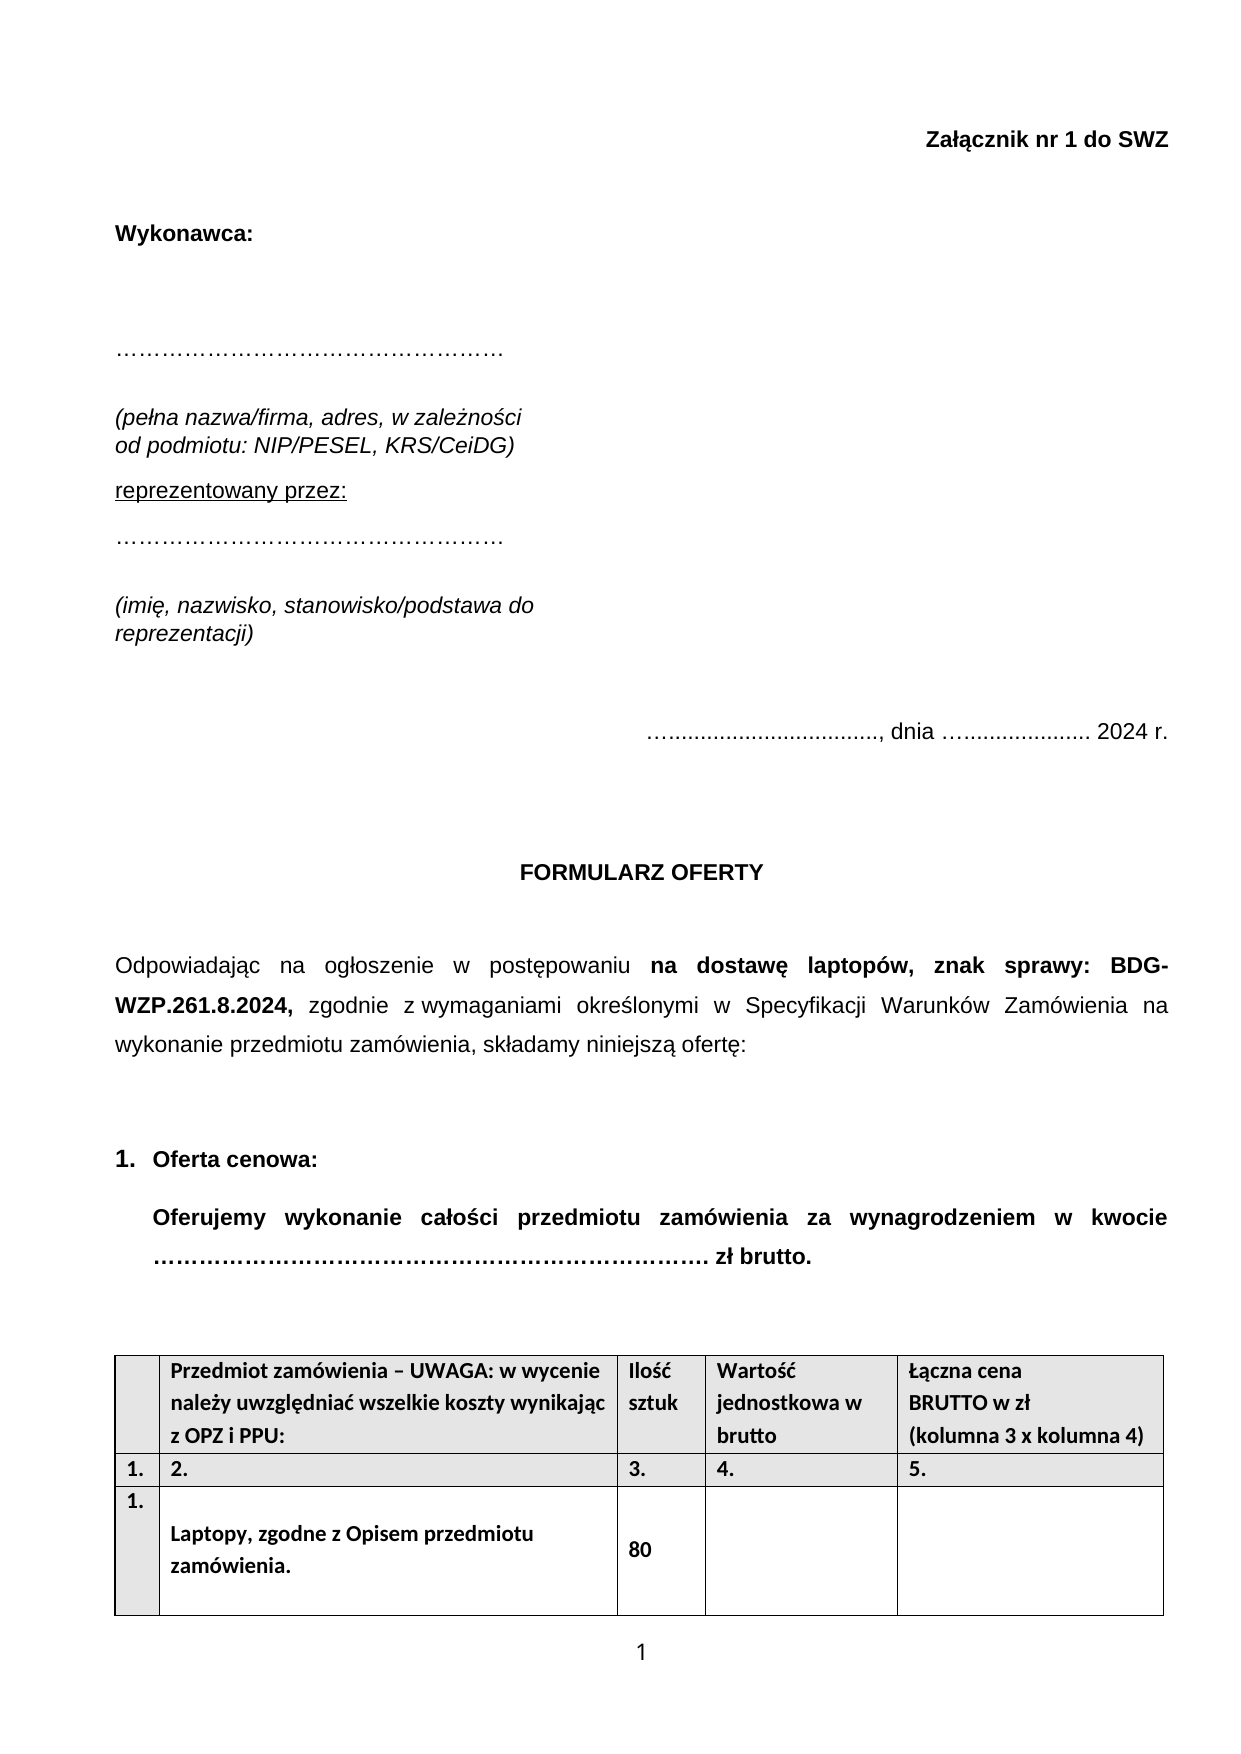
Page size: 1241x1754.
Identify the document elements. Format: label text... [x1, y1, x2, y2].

table_cell Laptopy, zgodne z Opisem przedmiotu zamówienia. [160, 1487, 617, 1615]
list Oferta cenowa: [115, 1144, 1169, 1172]
table_cell [898, 1487, 1163, 1615]
text (pełna nazwa/firma, adres, w zależności od podmiotu: NIP/PESEL, KRS/CeiDG) [115, 404, 548, 459]
table_cell [706, 1487, 897, 1615]
text reprezentowany przez: [115, 477, 1169, 504]
table_cell 1. [116, 1487, 159, 1615]
table_header Łączna cena BRUTTO w zł (kolumna 3 x kolumna 4) [898, 1356, 1163, 1453]
text Wykonawca: [115, 220, 1169, 246]
table_cell 5. [898, 1454, 1163, 1486]
text …………………………………………… [115, 334, 548, 361]
table_header Przedmiot zamówienia – UWAGA: w wycenie należy uwzględniać wszelkie koszty wynikając z OPZ i PPU: [160, 1356, 617, 1453]
text …………………………………………… [115, 523, 548, 549]
table_cell 80 [618, 1487, 705, 1615]
text Odpowiadając na ogłoszenie w postępowaniu na dostawę laptopów, znak sprawy: BDG-WZP.261.8.2024, zgodnie z wymaganiami określonymi w Specyfikacji Warunków Zamówienia na wykonanie przedmiotu zamówienia, składamy niniejszą ofertę: [115, 952, 1169, 1058]
table_header Ilość sztuk [618, 1356, 705, 1453]
text Załącznik nr 1 do SWZ [115, 126, 1169, 153]
table_header [116, 1356, 159, 1453]
table_cell 3. [618, 1454, 705, 1486]
table_cell 2. [160, 1454, 617, 1486]
text (imię, nazwisko, stanowisko/podstawa do reprezentacji) [115, 592, 548, 647]
text …................................., dnia ….................... 2024 r. [484, 718, 1169, 744]
text Oferujemy wykonanie całości przedmiotu zamówienia za wynagrodzeniem w kwocie ………………………………………………………………. zł brutto. [152, 1203, 1169, 1269]
table_header Wartość jednostkowa w brutto [706, 1356, 897, 1453]
text FORMULARZ OFERTY [115, 859, 1169, 885]
table_cell 1. [116, 1454, 159, 1486]
table_cell 4. [706, 1454, 897, 1486]
